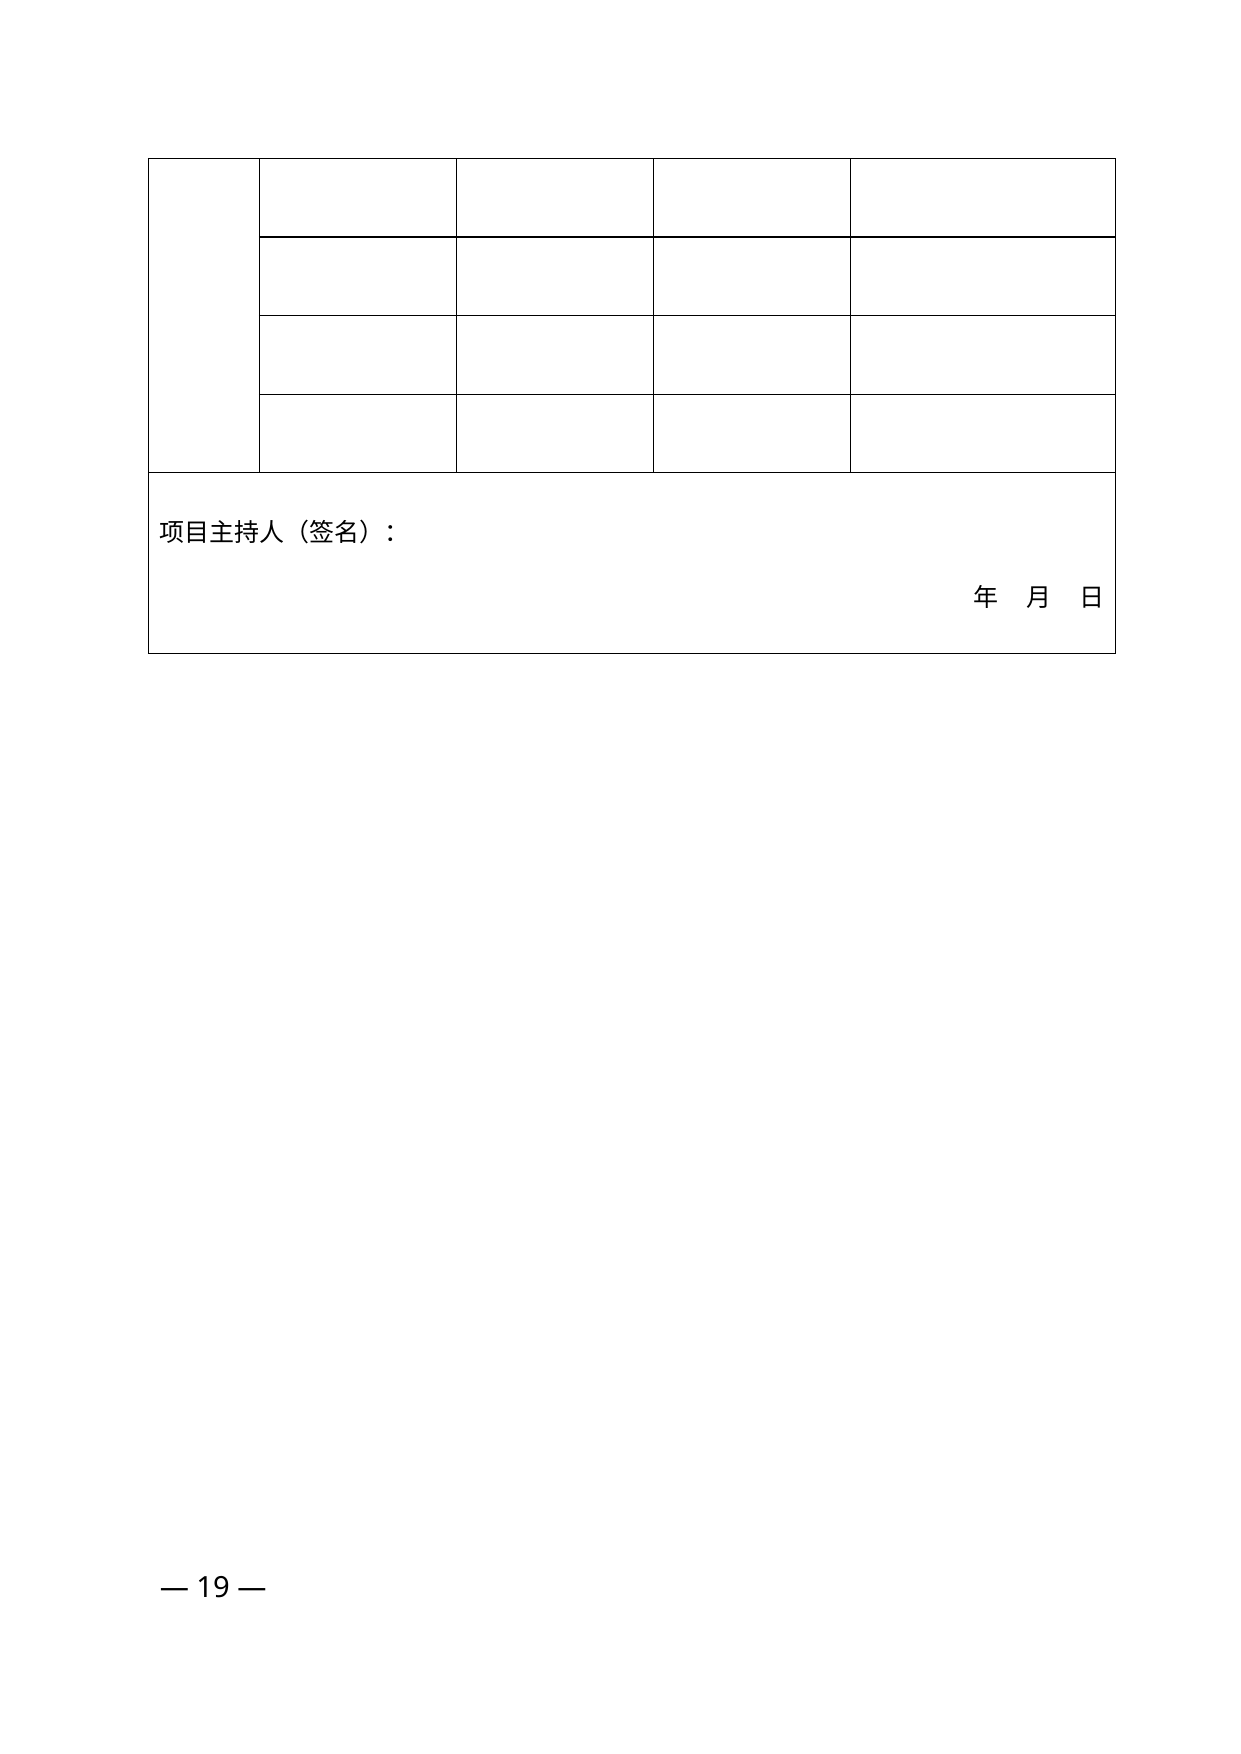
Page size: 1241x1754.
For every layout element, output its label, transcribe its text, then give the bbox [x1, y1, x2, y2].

table_cell [654, 159, 850, 236]
table_cell [851, 159, 1115, 236]
table_cell [260, 316, 456, 393]
table_cell [457, 238, 653, 315]
table_cell [851, 316, 1115, 393]
table_cell [260, 395, 456, 472]
table_cell [260, 159, 456, 236]
table_cell [457, 159, 653, 236]
table_cell [260, 238, 456, 315]
table_cell [457, 395, 653, 472]
table_cell [851, 238, 1115, 315]
table_cell 项目主持人（签名）： 年 月 日 [149, 473, 1115, 653]
table_cell [654, 395, 850, 472]
table_cell [457, 316, 653, 393]
table_cell [851, 395, 1115, 472]
table_cell [654, 316, 850, 393]
table_cell [654, 238, 850, 315]
